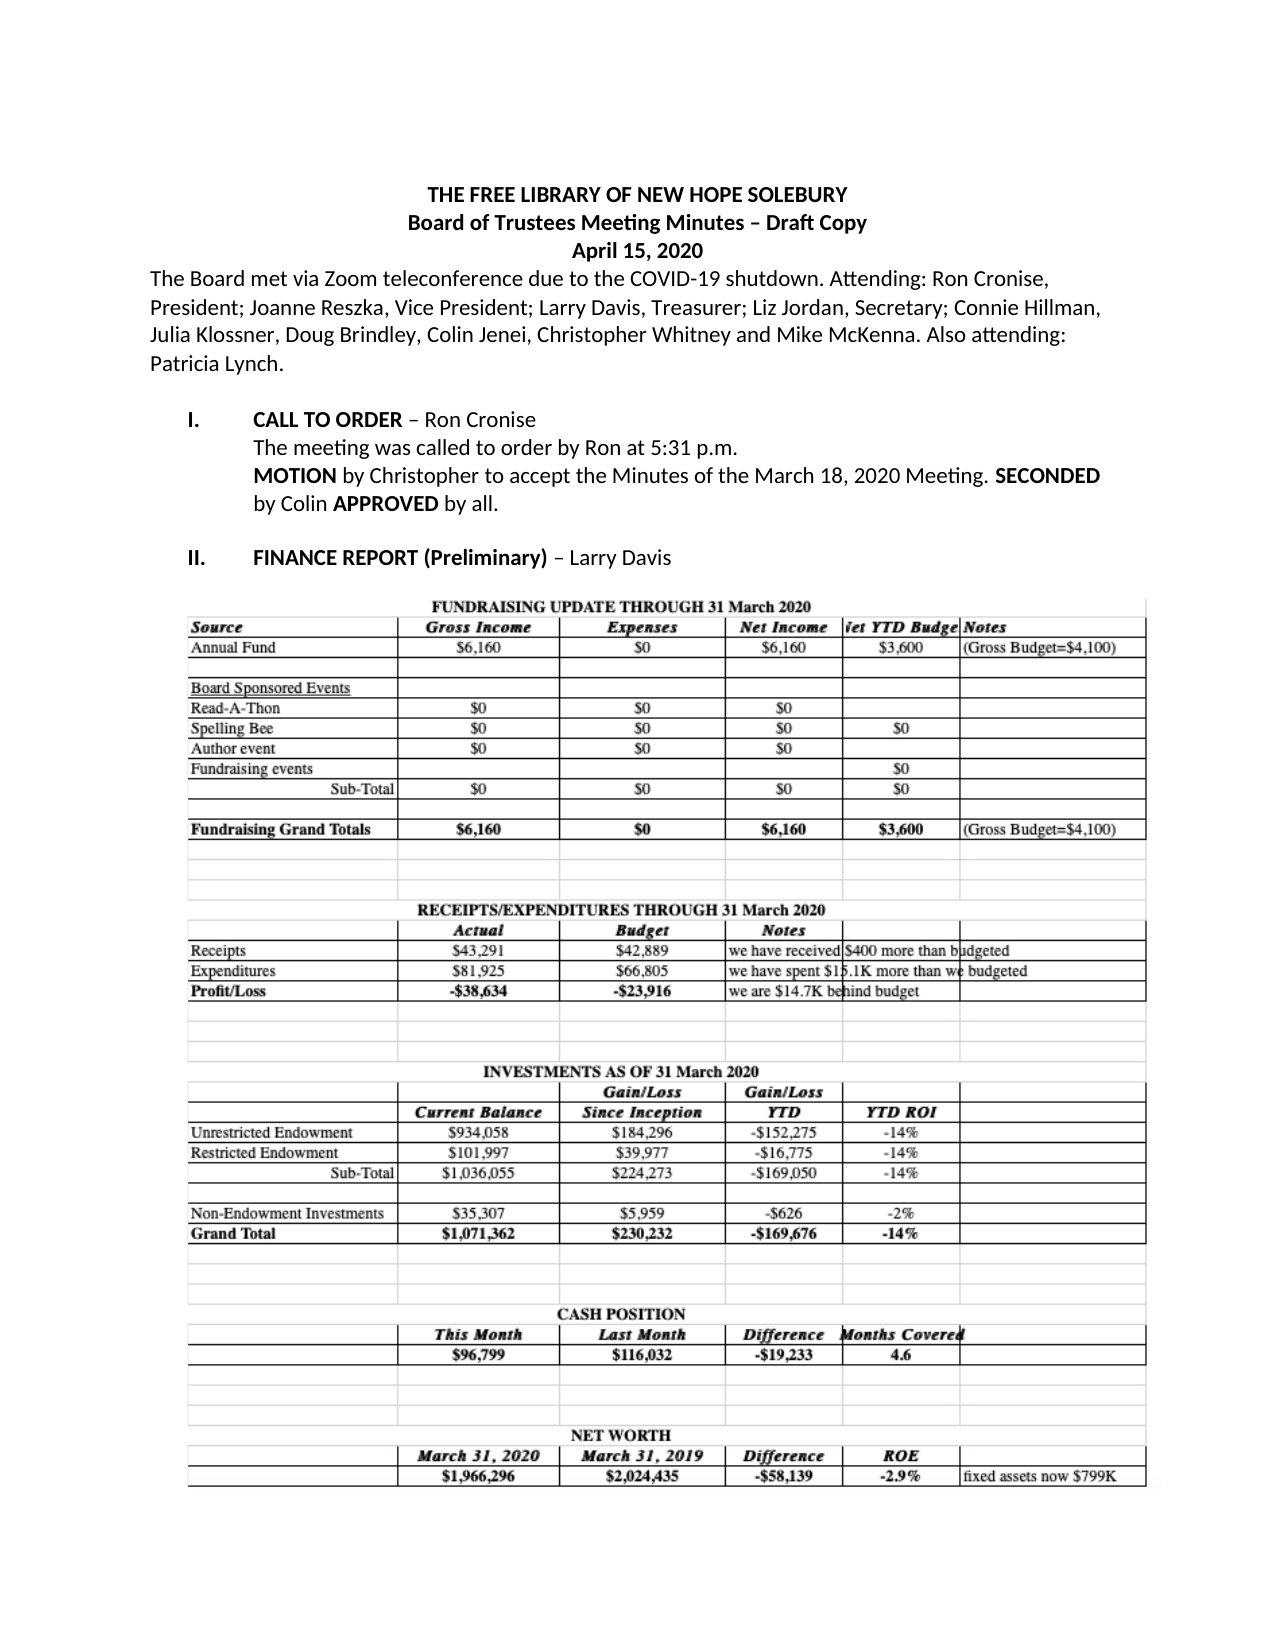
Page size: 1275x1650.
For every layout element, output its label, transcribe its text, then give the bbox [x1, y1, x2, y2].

text The Board met via Zoom teleconference due to the COVID-19 shutdown. Attending: Ron Cronise, President; Joanne Reszka, Vice President; Larry Davis, Treasurer; Liz Jordan, Secretary; Connie Hillman, Julia Klossner, Doug Brindley, Colin Jenei, Christopher Whitney and Mike McKenna. Also attending: Patricia Lynch. [150, 264, 1125, 377]
text Board of Trustees Meeting Minutes – Draft Copy [150, 208, 1125, 237]
text MOTION by Christopher to accept the Minutes of the March 18, 2020 Meeting. SECONDED by Colin APPROVED by all. [253, 461, 1125, 517]
text The meeting was called to order by Ron at 5:31 p.m. [187, 433, 1125, 461]
text THE FREE LIBRARY OF NEW HOPE SOLEBURY [150, 181, 1125, 208]
list CALL TO ORDER – Ron Cronise [187, 405, 1125, 433]
picture [187, 599, 1163, 1491]
text April 15, 2020 [150, 237, 1125, 264]
list FINANCE REPORT (Preliminary) – Larry Davis [187, 543, 1125, 571]
